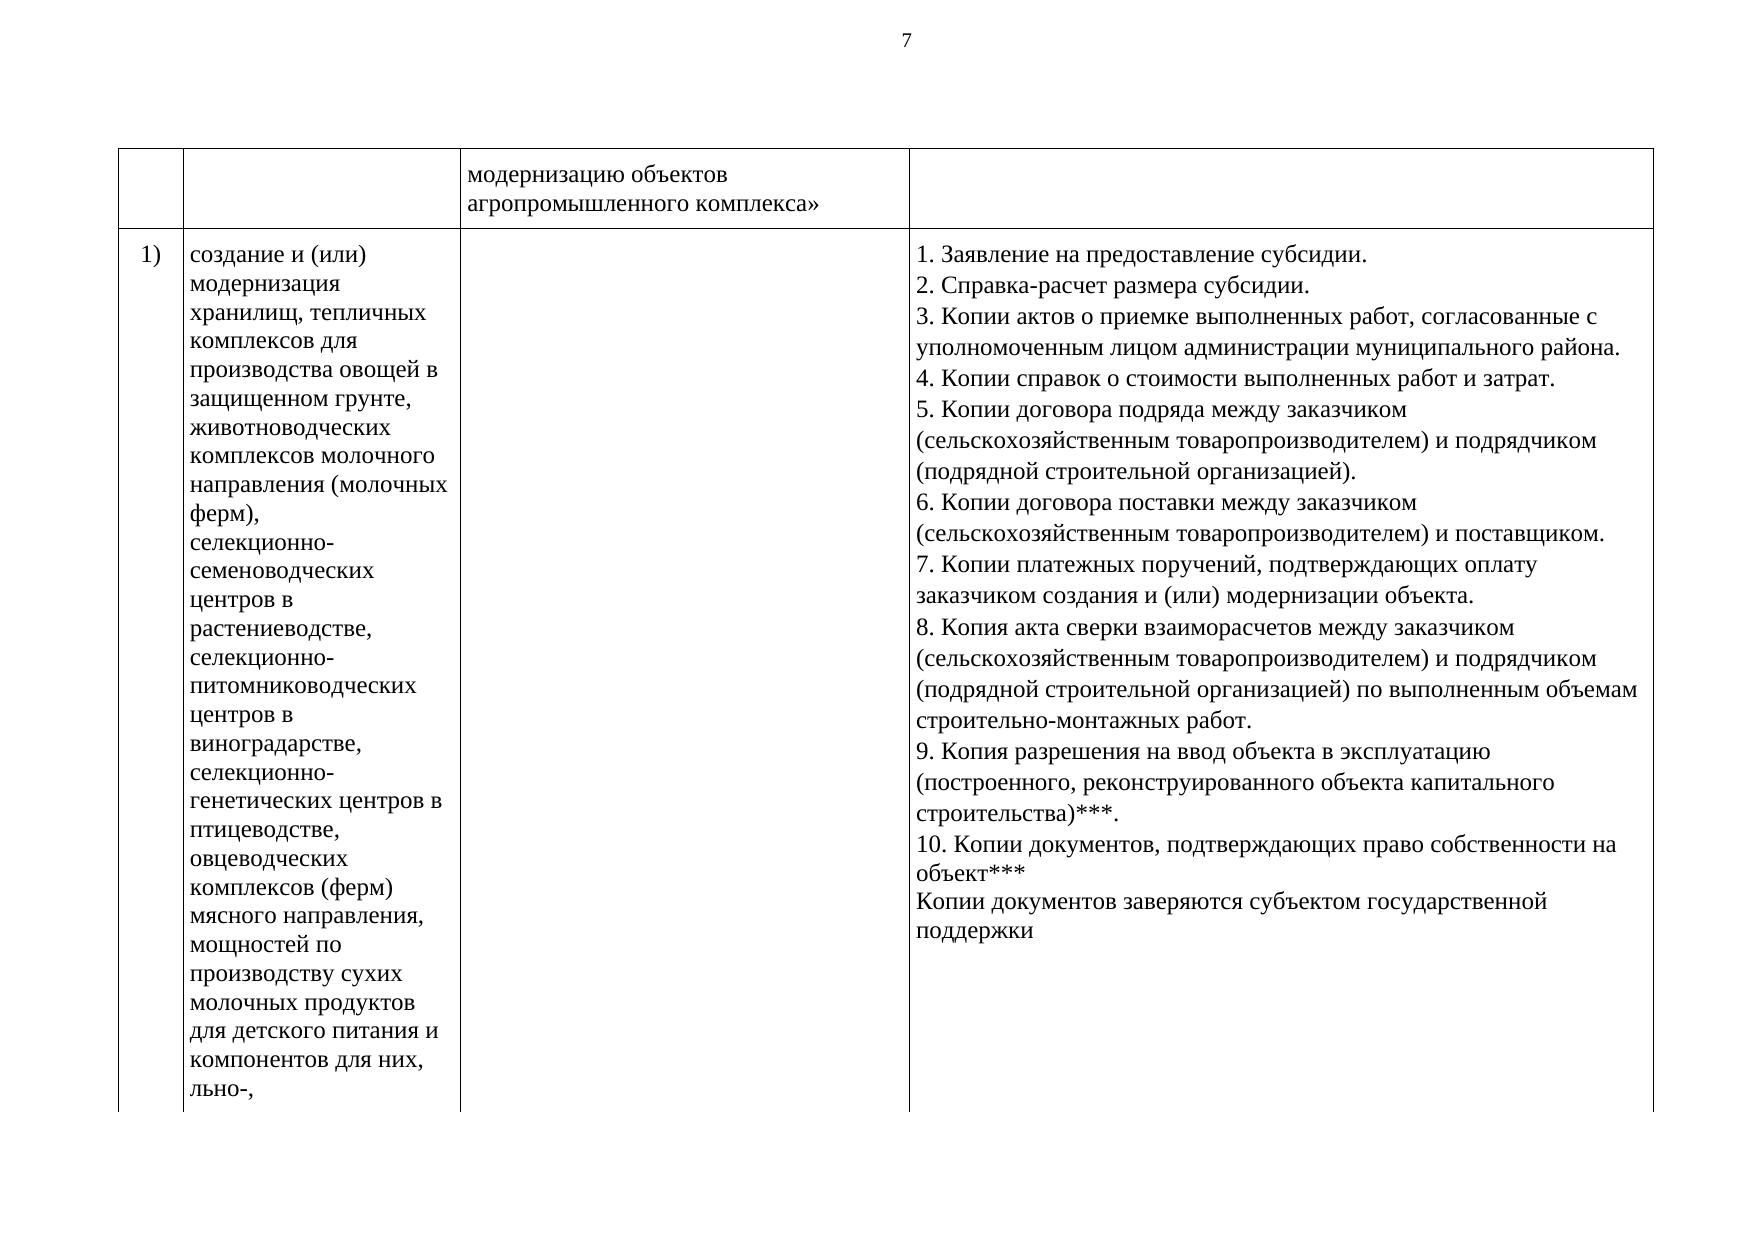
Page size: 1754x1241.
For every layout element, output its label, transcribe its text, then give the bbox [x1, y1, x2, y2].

table_cell 1) [119, 229, 183, 1112]
table_cell [910, 149, 1653, 227]
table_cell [184, 229, 460, 1112]
table_cell 5 [119, 149, 183, 227]
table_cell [461, 149, 909, 227]
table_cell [184, 149, 460, 227]
table_cell [461, 229, 909, 1112]
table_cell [910, 229, 1653, 1112]
